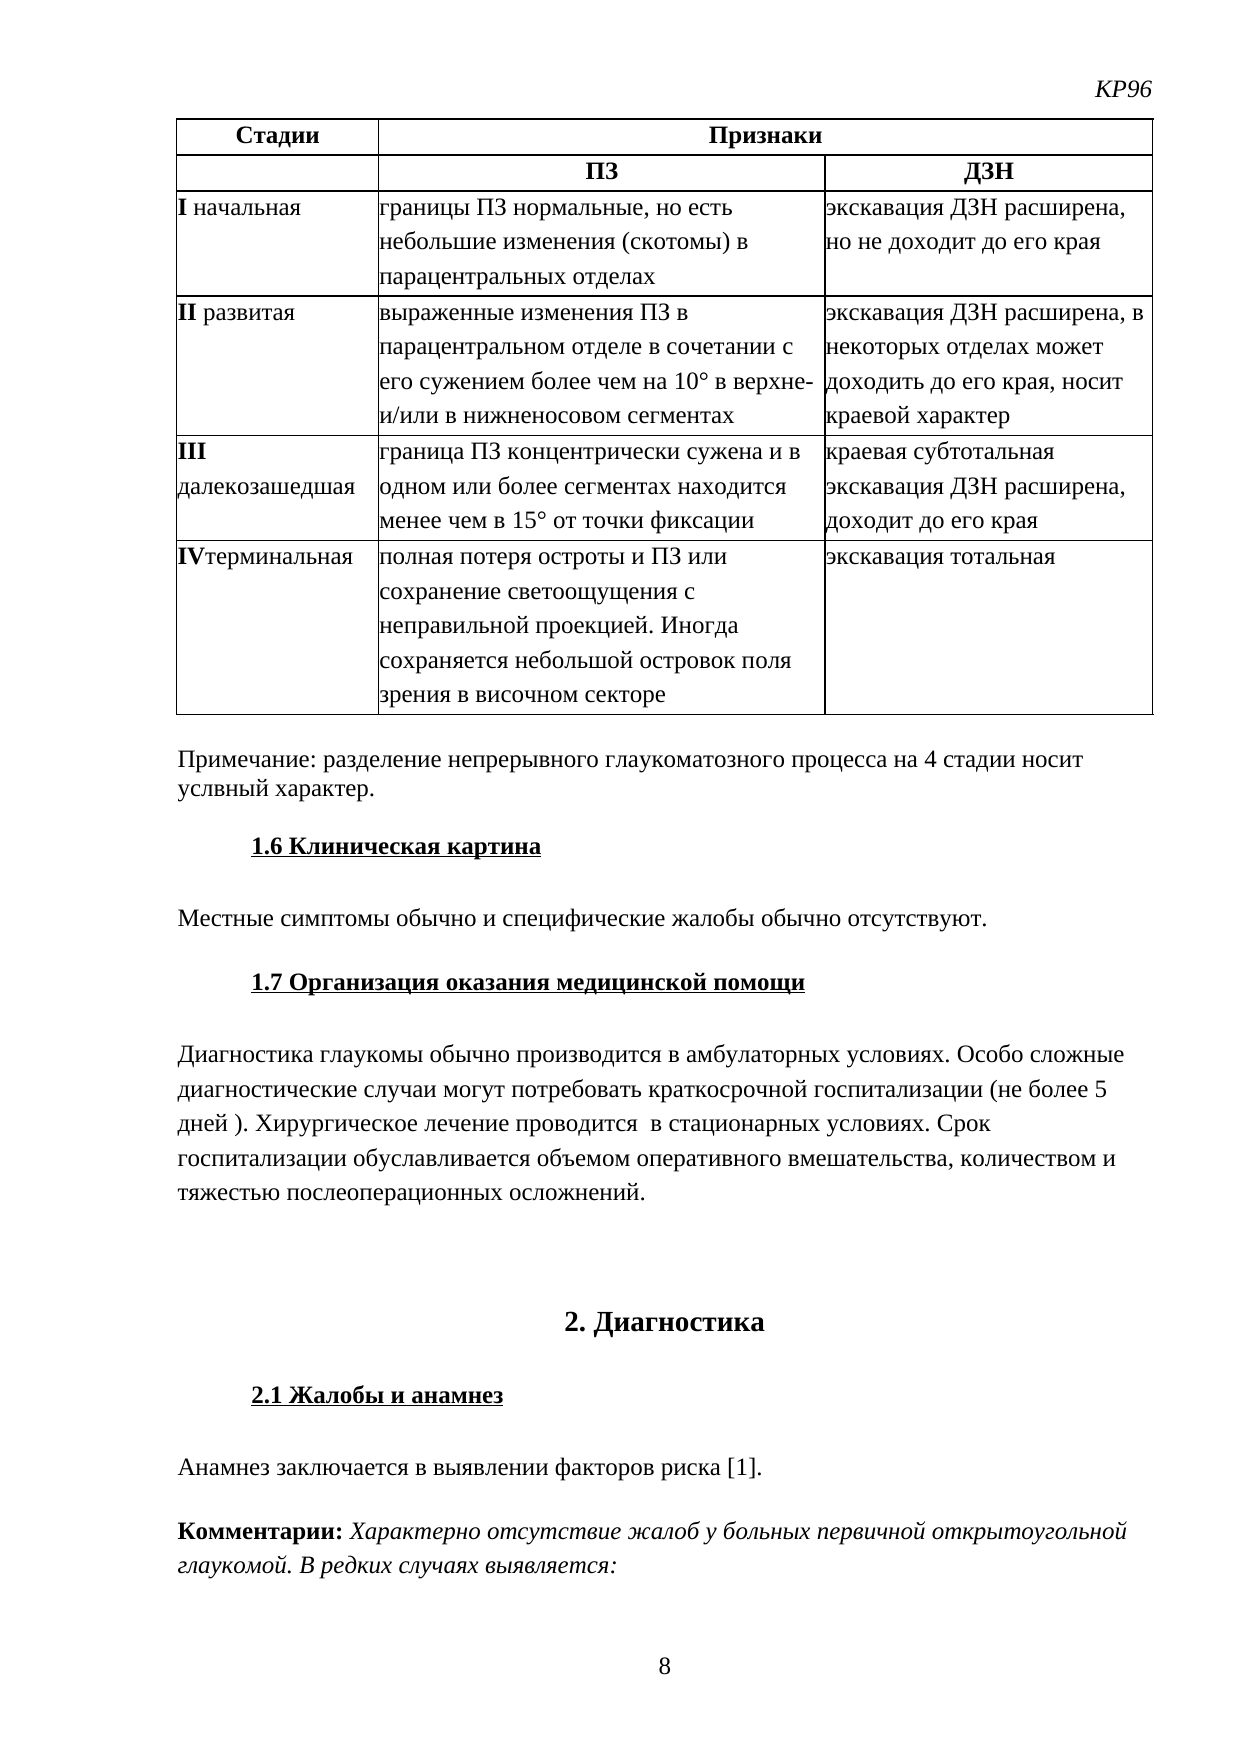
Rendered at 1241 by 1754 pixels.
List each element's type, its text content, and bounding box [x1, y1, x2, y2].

table_cell краевая субтотальная экскавация ДЗН расширена, доходит до его края [826, 436, 1152, 540]
table_cell I начальная [177, 192, 378, 295]
table_cell экскавация ДЗН расширена, в некоторых отделах может доходить до его края, носит краевой характер [826, 297, 1152, 435]
table_cell ПЗ [379, 156, 824, 190]
table_cell выраженные изменения ПЗ в парацентральном отделе в сочетании с его сужением более чем на 10° в верхне- и/или в нижненосовом сегментах [379, 297, 824, 435]
text Комментарии: Характерно отсутствие жалоб у больных первичной открытоугольной глаукомой. В редких случаях выявляется: [177, 1516, 1152, 1579]
table_header Стадии [177, 120, 378, 154]
table_cell [177, 156, 378, 190]
text 2. Диагностика [177, 1304, 1152, 1338]
table_cell граница ПЗ концентрически сужена и в одном или более сегментах находится менее чем в 15° от точки фиксации [379, 436, 824, 540]
table_cell III далекозашедшая [177, 436, 378, 540]
table_cell экскавация ДЗН расширена, но не доходит до его края [826, 192, 1152, 295]
subtitle 2.1 Жалобы и анамнез [177, 1380, 1152, 1408]
table_cell экскавация тотальная [826, 541, 1152, 714]
text Примечание: разделение непрерывного глаукоматозного процесса на 4 стадии носит услвный характер. [177, 744, 1152, 802]
table_header Признаки [379, 120, 1152, 154]
table_cell границы ПЗ нормальные, но есть небольшие изменения (скотомы) в парацентральных отделах [379, 192, 824, 295]
subtitle 1.6 Клиническая картина [177, 831, 1152, 860]
table_cell II развитая [177, 297, 378, 435]
table_cell IVтерминальная [177, 541, 378, 714]
table_cell полная потеря остроты и ПЗ или сохранение светоощущения с неправильной проекцией. Иногда сохраняется небольшой островок поля зрения в височном секторе [379, 541, 824, 714]
text Местные симптомы обычно и специфические жалобы обычно отсутствуют. [177, 903, 1152, 932]
subtitle 1.7 Организация оказания медицинской помощи [177, 967, 1152, 996]
text Диагностика глаукомы обычно производится в амбулаторных условиях. Особо сложные диагностические случаи могут потребовать краткосрочной госпитализации (не более 5 дней ). Хирургическое лечение проводится в стационарных условиях. Срок госпитализации обуславливается объемом оперативного вмешательства, количеством и тяжестью послеоперационных осложнений. [177, 1039, 1152, 1206]
table_cell ДЗН [826, 156, 1152, 190]
text Анамнез заключается в выявлении факторов риска [1]. [177, 1452, 1152, 1481]
